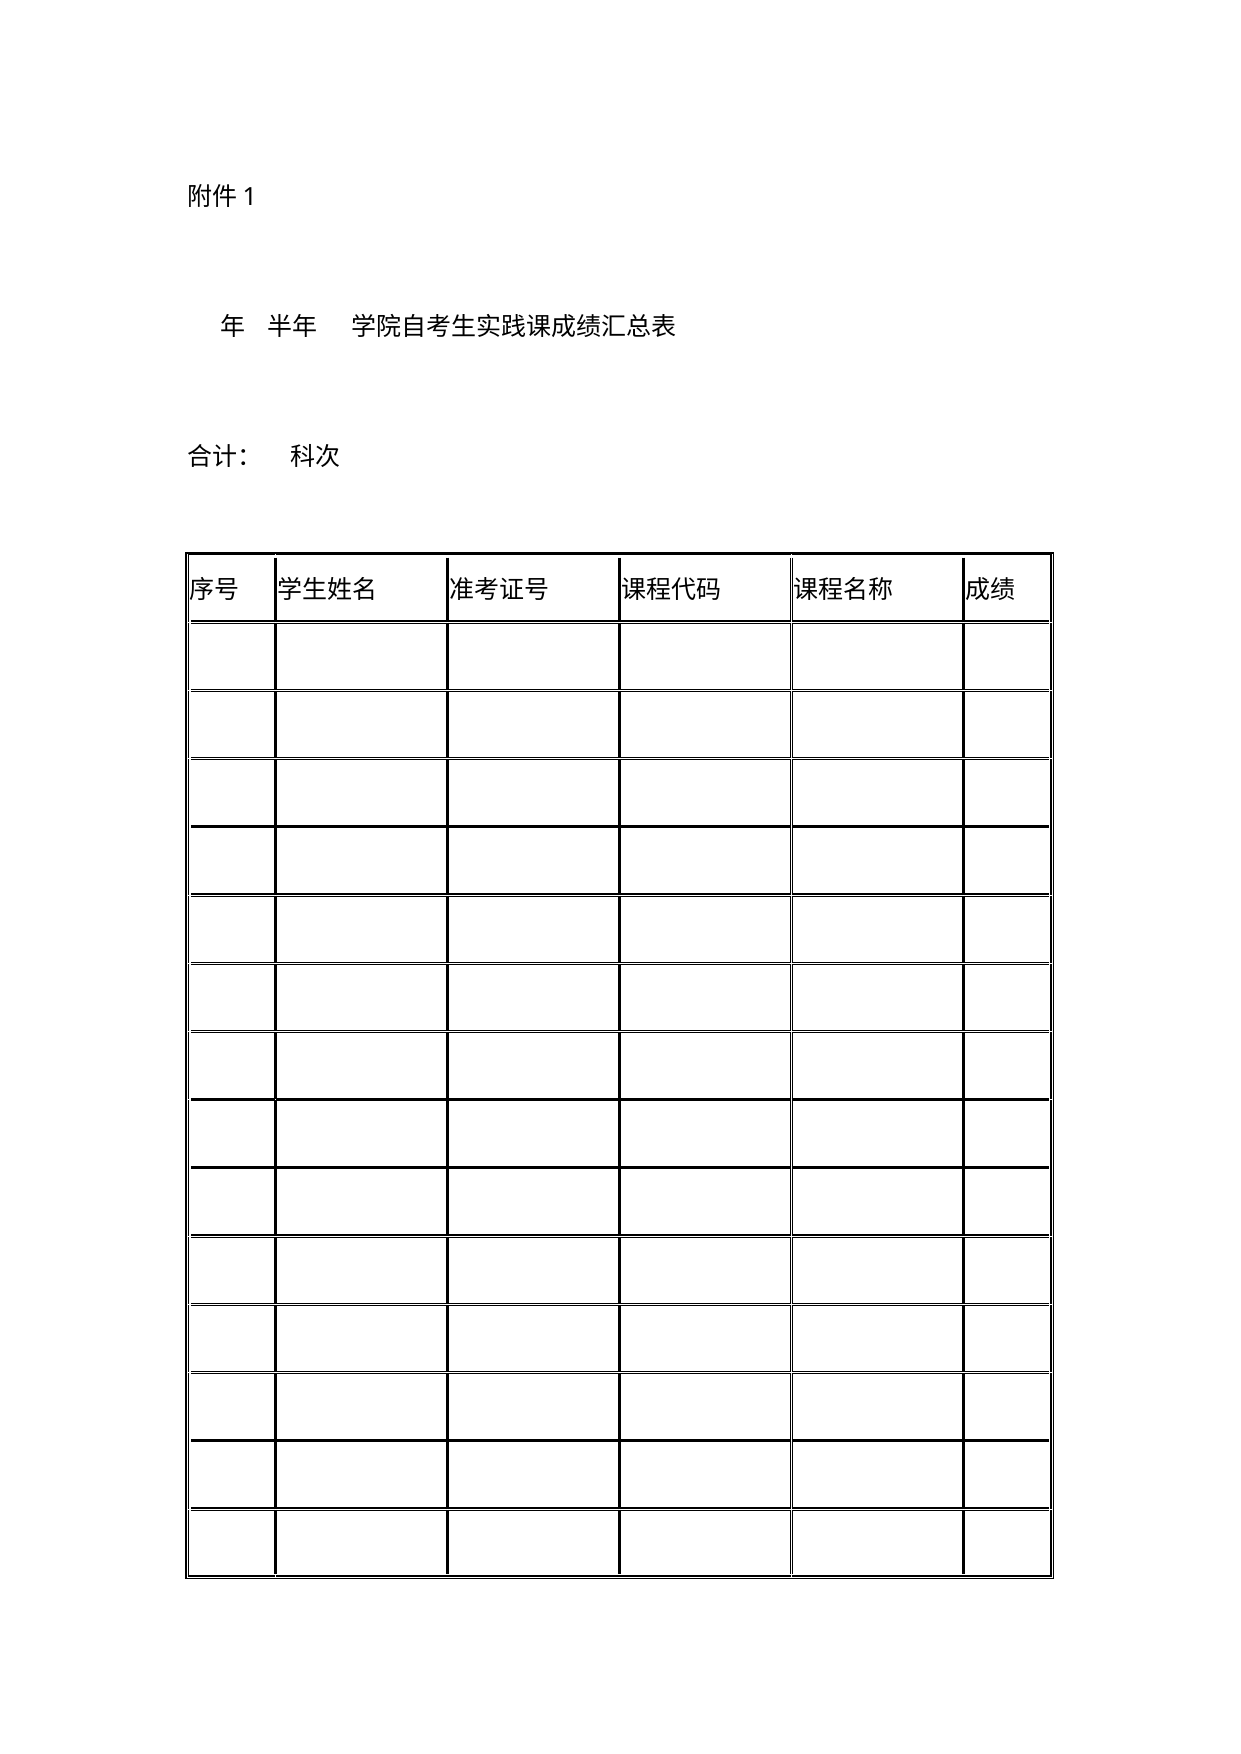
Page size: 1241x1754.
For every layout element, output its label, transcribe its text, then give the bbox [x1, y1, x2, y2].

table_cell [189, 825, 274, 893]
table_cell [449, 624, 618, 688]
table_cell [621, 965, 790, 1029]
table_header 课程代码 [619, 555, 791, 620]
table_cell [277, 1238, 446, 1302]
table_cell [621, 624, 790, 688]
table_cell [621, 1306, 790, 1371]
table_cell [277, 1169, 446, 1234]
table_cell [277, 1033, 446, 1098]
table_cell [277, 1374, 446, 1439]
table_cell [793, 1101, 962, 1166]
table_cell [449, 1374, 618, 1439]
table_cell [791, 1511, 963, 1575]
text 附件1 年 半年 学院自考生实践课成绩汇总表 合计： 科次 [187, 162, 1053, 552]
table_cell [965, 1098, 1052, 1166]
table_cell [793, 692, 962, 757]
table_header 成绩 [963, 555, 1050, 620]
table_cell [621, 828, 790, 893]
table_cell [793, 760, 962, 825]
table_cell [965, 1030, 1051, 1098]
table_cell [277, 692, 446, 757]
table_cell [621, 1101, 790, 1166]
table_cell [621, 760, 790, 825]
table_cell [793, 1238, 962, 1302]
table_cell [189, 1030, 274, 1098]
table_cell [277, 1306, 446, 1371]
table_cell [621, 1033, 790, 1098]
table_cell [449, 692, 618, 757]
table_cell [449, 828, 618, 893]
table_cell [621, 897, 790, 961]
table_cell [189, 1166, 274, 1234]
table_cell [965, 620, 1051, 688]
table_header 学生姓名 [275, 555, 447, 620]
table_cell [449, 1238, 618, 1302]
table_cell [189, 1303, 274, 1371]
table_cell [621, 1238, 790, 1302]
table_cell [965, 961, 1051, 1029]
table_cell [187, 1098, 274, 1166]
table_cell [189, 1507, 275, 1575]
table_cell [189, 961, 274, 1029]
table_cell [277, 1442, 446, 1507]
table_cell [793, 624, 962, 688]
table_cell [793, 897, 962, 961]
table_cell [621, 1374, 790, 1439]
table_cell [793, 1442, 962, 1507]
table_cell [277, 897, 446, 961]
table_cell [449, 965, 618, 1029]
table_cell [189, 620, 274, 688]
table_cell [449, 760, 618, 825]
table_cell [277, 1101, 446, 1166]
table_cell [449, 1442, 618, 1507]
table_header 课程名称 [791, 555, 963, 620]
table_cell [965, 689, 1051, 757]
table_cell [449, 897, 618, 961]
table_cell [189, 689, 274, 757]
table_cell [963, 1371, 1052, 1439]
table_cell [449, 1033, 618, 1098]
table_cell [189, 1439, 274, 1507]
table_cell [963, 1507, 1051, 1575]
table_cell [449, 1101, 618, 1166]
table_cell [277, 828, 446, 893]
table_cell [621, 692, 790, 757]
table_cell [965, 893, 1051, 961]
table_cell [965, 1303, 1051, 1371]
table_cell [619, 1511, 791, 1575]
table_cell [187, 757, 275, 825]
table_cell [621, 1169, 790, 1234]
table_cell [275, 1511, 447, 1575]
table_cell [963, 757, 1052, 825]
table_cell [449, 1306, 618, 1371]
table_cell [965, 825, 1050, 893]
table_cell [447, 1511, 619, 1575]
table_cell [187, 1371, 275, 1439]
table_cell [793, 1033, 962, 1098]
table_cell [793, 965, 962, 1029]
table_cell [793, 828, 962, 893]
table_cell [277, 965, 446, 1029]
table_cell [965, 1166, 1050, 1234]
table_cell [449, 1169, 618, 1234]
table_cell [189, 893, 274, 961]
table_cell [793, 1374, 962, 1439]
table_cell [965, 1439, 1050, 1507]
table_cell [277, 624, 446, 688]
table_cell [965, 1234, 1051, 1302]
table_header 序号 [189, 555, 275, 620]
table_cell [793, 1169, 962, 1234]
table_cell [793, 1306, 962, 1371]
table_header 准考证号 [447, 555, 619, 620]
table_cell [621, 1442, 790, 1507]
table_cell [277, 760, 446, 825]
table_cell [189, 1234, 274, 1302]
